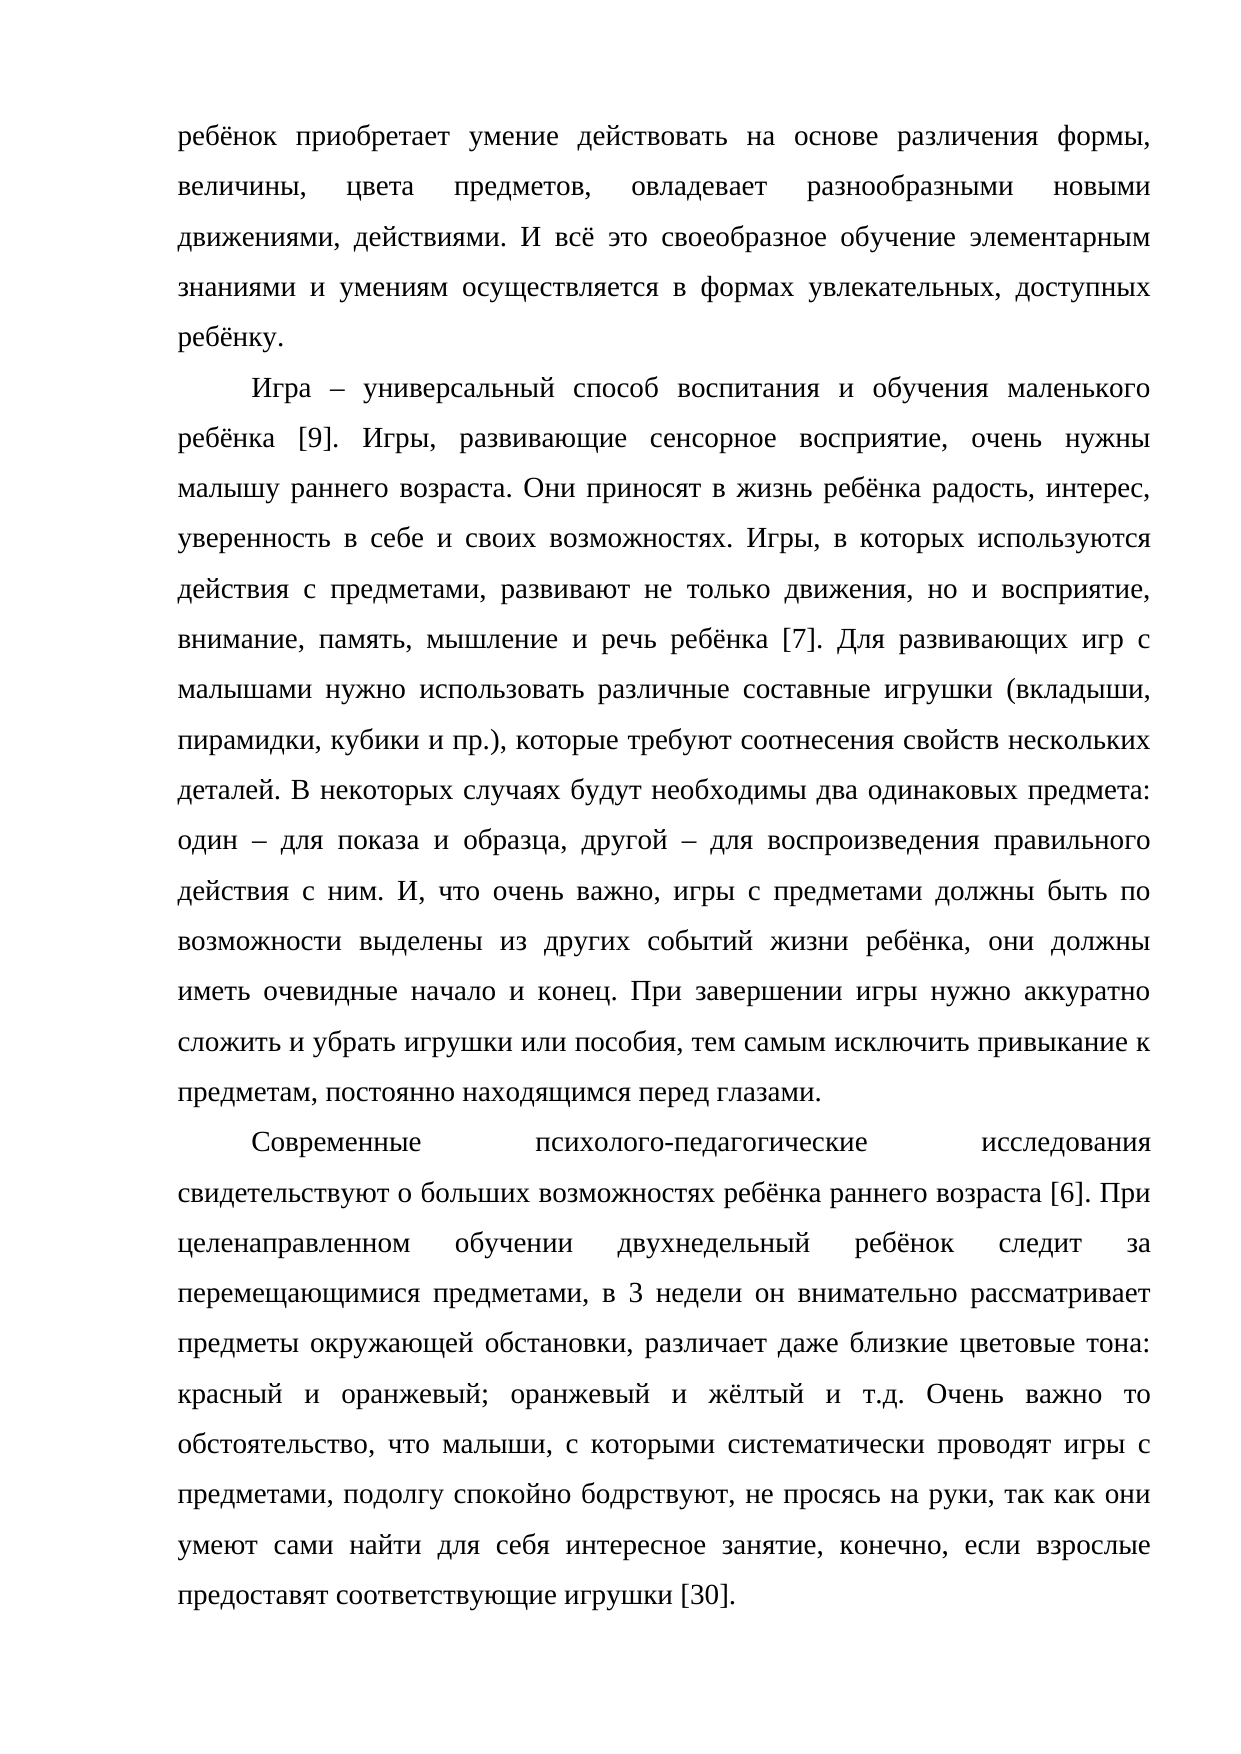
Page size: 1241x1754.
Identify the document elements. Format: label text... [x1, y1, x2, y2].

text Игра – универсальный способ воспитания и обучения маленького ребёнка [9]. Игры, развивающие сенсорное восприятие, очень нужны малышу раннего возраста. Они приносят в жизнь ребёнка радость, интерес, уверенность в себе и своих возможностях. Игры, в которых используются действия с предметами, развивают не только движения, но и восприятие, внимание, память, мышление и речь ребёнка [7]. Для развивающих игр с малышами нужно использовать различные составные игрушки (вкладыши, пирамидки, кубики и пр.), которые требуют соотнесения свойств нескольких деталей. В некоторых случаях будут необходимы два одинаковых предмета: один – для показа и образца, другой – для воспроизведения правильного действия с ним. И, что очень важно, игры с предметами должны быть по возможности выделены из других событий жизни ребёнка, они должны иметь очевидные начало и конец. При завершении игры нужно аккуратно сложить и убрать игрушки или пособия, тем самым исключить привыкание к предметам, постоянно находящимся перед глазами. [177, 370, 1152, 1108]
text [177, 118, 1152, 353]
text Современные психолого-педагогические исследования свидетельствуют о больших возможностях ребёнка раннего возраста [6]. При целенаправленном обучении двухнедельный ребёнок следит за перемещающимися предметами, в 3 недели он внимательно рассматривает предметы окружающей обстановки, различает даже близкие цветовые тона: красный и оранжевый; оранжевый и жёлтый и т.д. Очень важно то обстоятельство, что малыши, с которыми систематически проводят игры с предметами, подолгу спокойно бодрствуют, не просясь на руки, так как они умеют сами найти для себя интересное занятие, конечно, если взрослые предоставят соответствующие игрушки [30]. [177, 1124, 1152, 1611]
